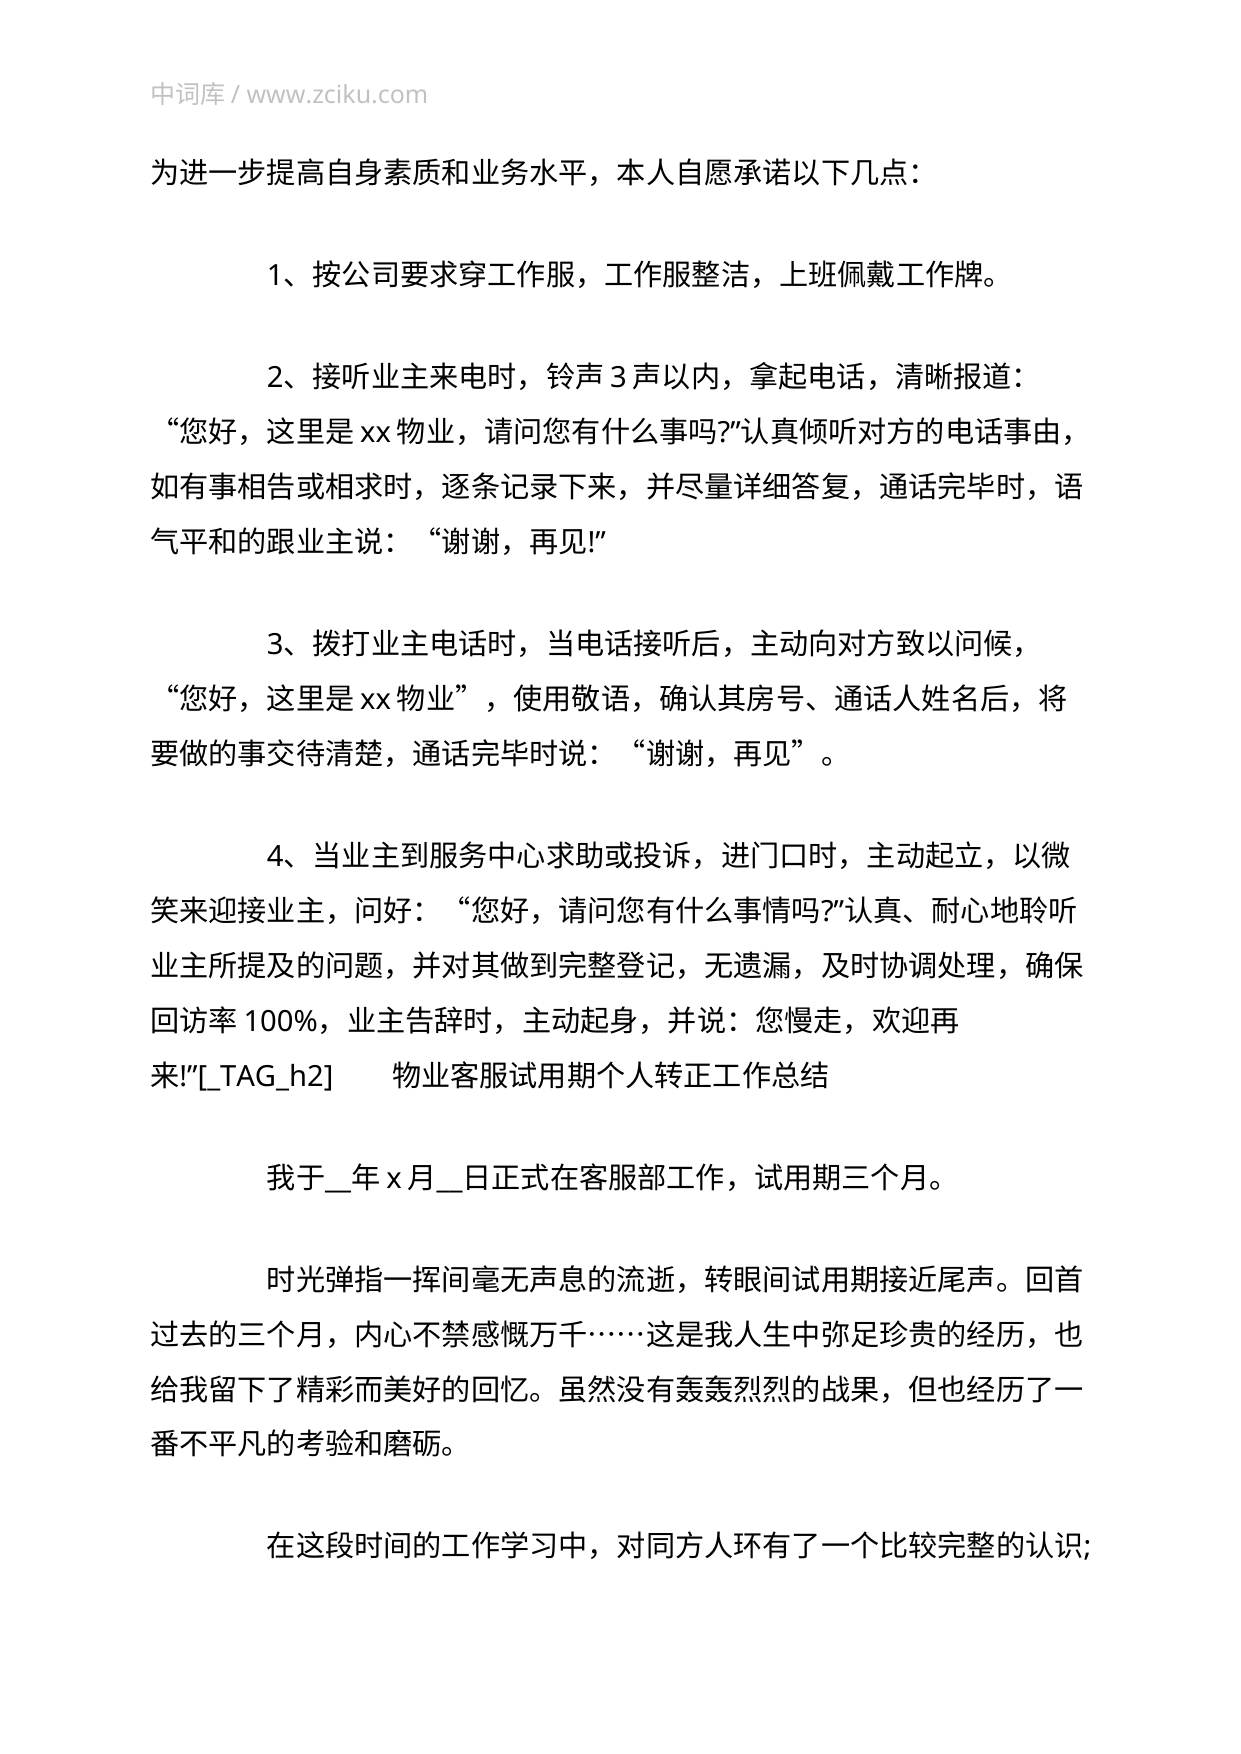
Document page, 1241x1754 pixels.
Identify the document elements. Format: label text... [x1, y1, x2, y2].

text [150, 1523, 1090, 1565]
text 1、按公司要求穿工作服，工作服整洁，上班佩戴工作牌。 [150, 252, 1090, 294]
text 3、拨打业主电话时，当电话接听后，主动向对方致以问候，“您好，这里是xx物业”，使用敬语，确认其房号、通话人姓名后，将要做的事交待清楚，通话完毕时说：“谢谢，再见”。 [150, 621, 1090, 773]
text 4、当业主到服务中心求助或投诉，进门口时，主动起立，以微笑来迎接业主，问好：“您好，请问您有什么事情吗?”认真、耐心地聆听业主所提及的问题，并对其做到完整登记，无遗漏，及时协调处理，确保回访率100%，业主告辞时，主动起身，并说：您慢走，欢迎再来!”[_TAG_h2] 物业客服试用期个人转正工作总结 [150, 832, 1090, 1095]
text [150, 150, 1090, 192]
text 我于__年x月__日正式在客服部工作，试用期三个月。 [150, 1154, 1090, 1197]
text 2、接听业主来电时，铃声3声以内，拿起电话，清晰报道：“您好，这里是xx物业，请问您有什么事吗?”认真倾听对方的电话事由，如有事相告或相求时，逐条记录下来，并尽量详细答复，通话完毕时，语气平和的跟业主说：“谢谢，再见!” [150, 354, 1090, 561]
text 时光弹指一挥间毫无声息的流逝，转眼间试用期接近尾声。回首过去的三个月，内心不禁感慨万千……这是我人生中弥足珍贵的经历，也给我留下了精彩而美好的回忆。虽然没有轰轰烈烈的战果，但也经历了一番不平凡的考验和磨砺。 [150, 1256, 1090, 1463]
